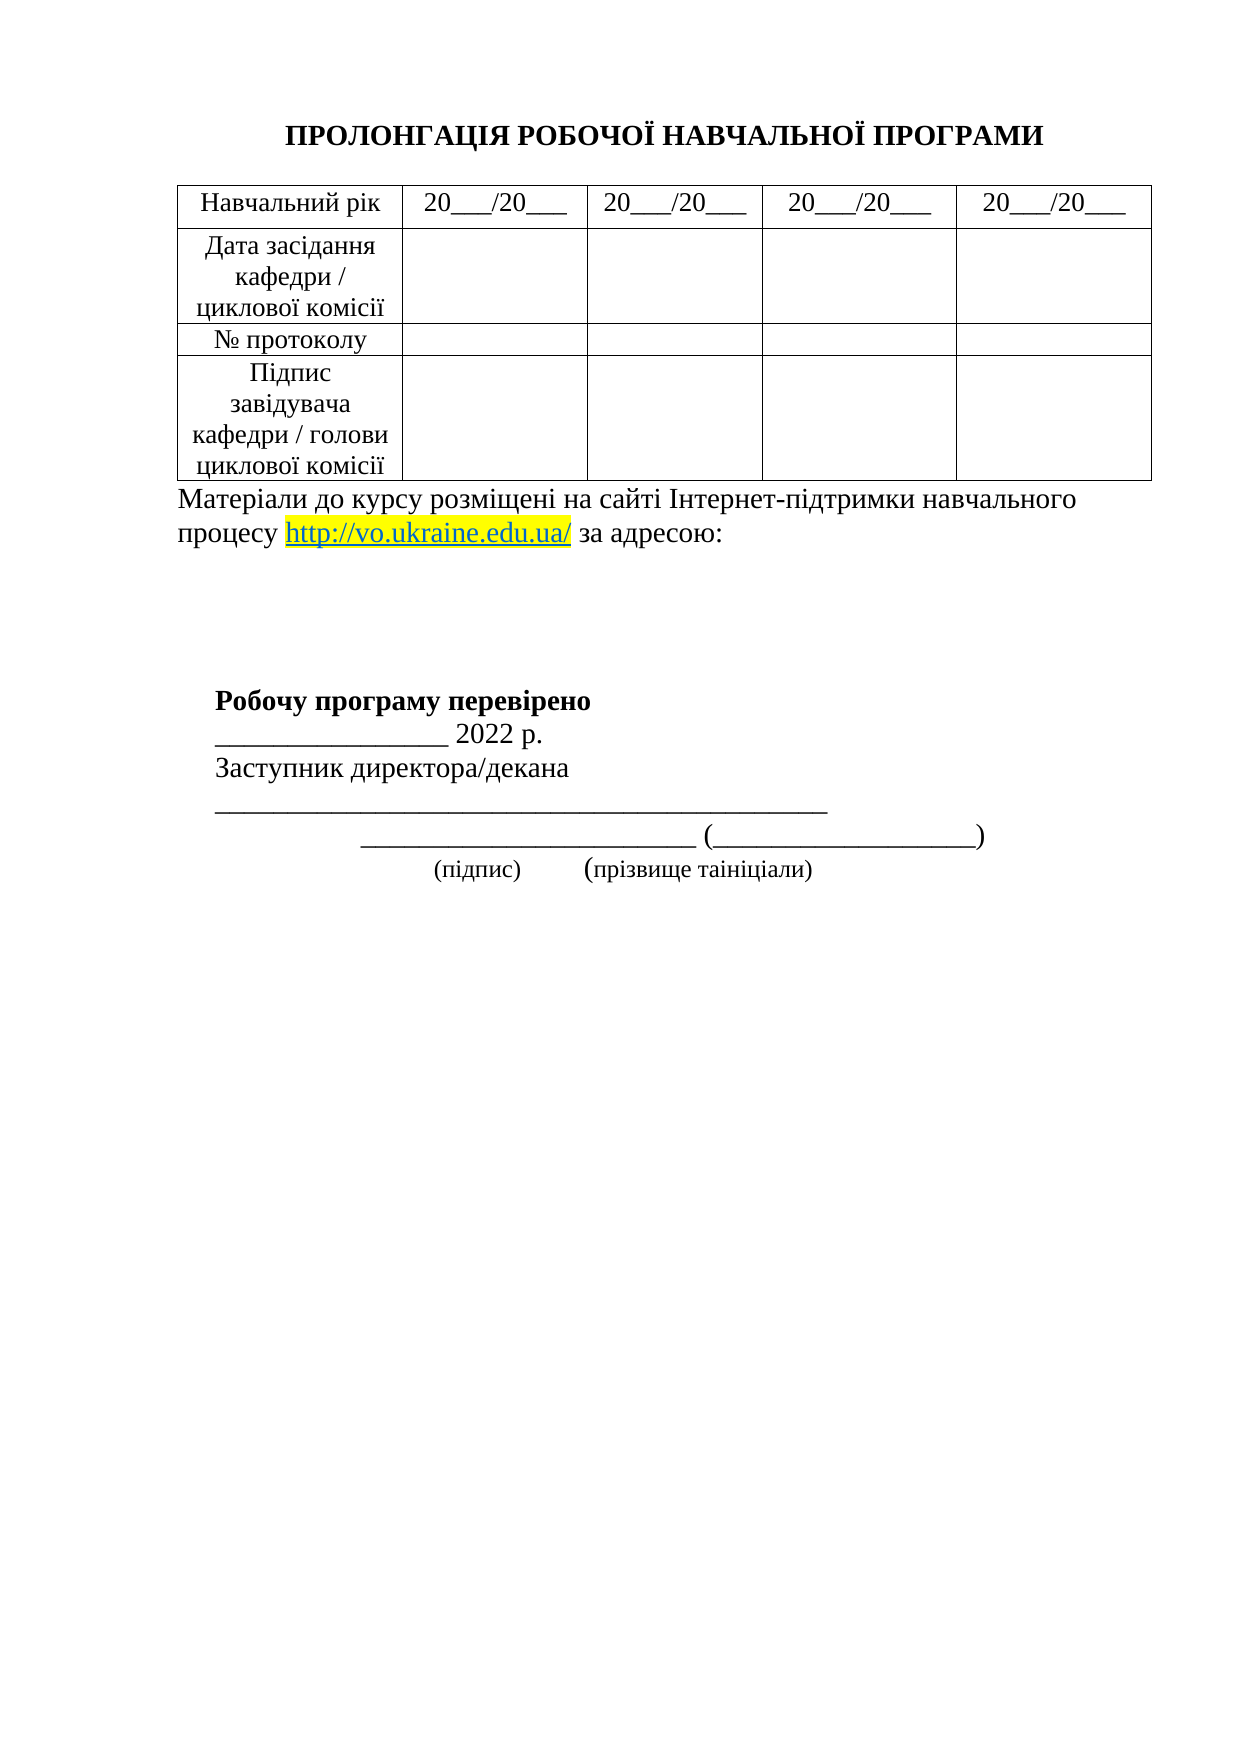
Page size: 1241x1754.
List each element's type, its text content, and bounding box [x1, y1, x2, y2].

table_header 20___/20___ [403, 186, 587, 228]
text Заступник директора/декана __________________________________________ [215, 750, 1152, 817]
text Робочу програму перевірено [215, 683, 975, 716]
table_cell [403, 229, 587, 323]
text _______________________ (__________________) [215, 817, 1152, 850]
table_header 20___/20___ [588, 186, 762, 228]
table_cell [588, 356, 762, 480]
table_cell [957, 229, 1151, 323]
table_cell [763, 229, 956, 323]
table_cell [588, 229, 762, 323]
table_cell Підпис завідувача кафедри / голови циклової комісії [178, 356, 402, 480]
text Матеріали до курсу розміщені на сайті Інтернет-підтримки навчального процесу http://vo.ukraine.edu.ua/ за адресою: [177, 481, 1152, 548]
table_cell [588, 324, 762, 355]
text ПРОЛОНГАЦІЯ РОБОЧОЇ НАВЧАЛЬНОЇ ПРОГРАМИ [177, 118, 1152, 152]
table_header 20___/20___ [763, 186, 956, 228]
text ________________ 2022 р. [215, 716, 975, 750]
table_header Навчальний рік [178, 186, 402, 228]
table_cell [763, 324, 956, 355]
text (підпис) (прізвище таініціали) [215, 850, 1152, 884]
table_cell Дата засідання кафедри / циклової комісії [178, 229, 402, 323]
table_cell [763, 356, 956, 480]
table_cell № протоколу [178, 324, 402, 355]
table_cell [403, 324, 587, 355]
table_cell [403, 356, 587, 480]
table_header 20___/20___ [957, 186, 1151, 228]
table_cell [957, 356, 1151, 480]
table_cell [957, 324, 1151, 355]
